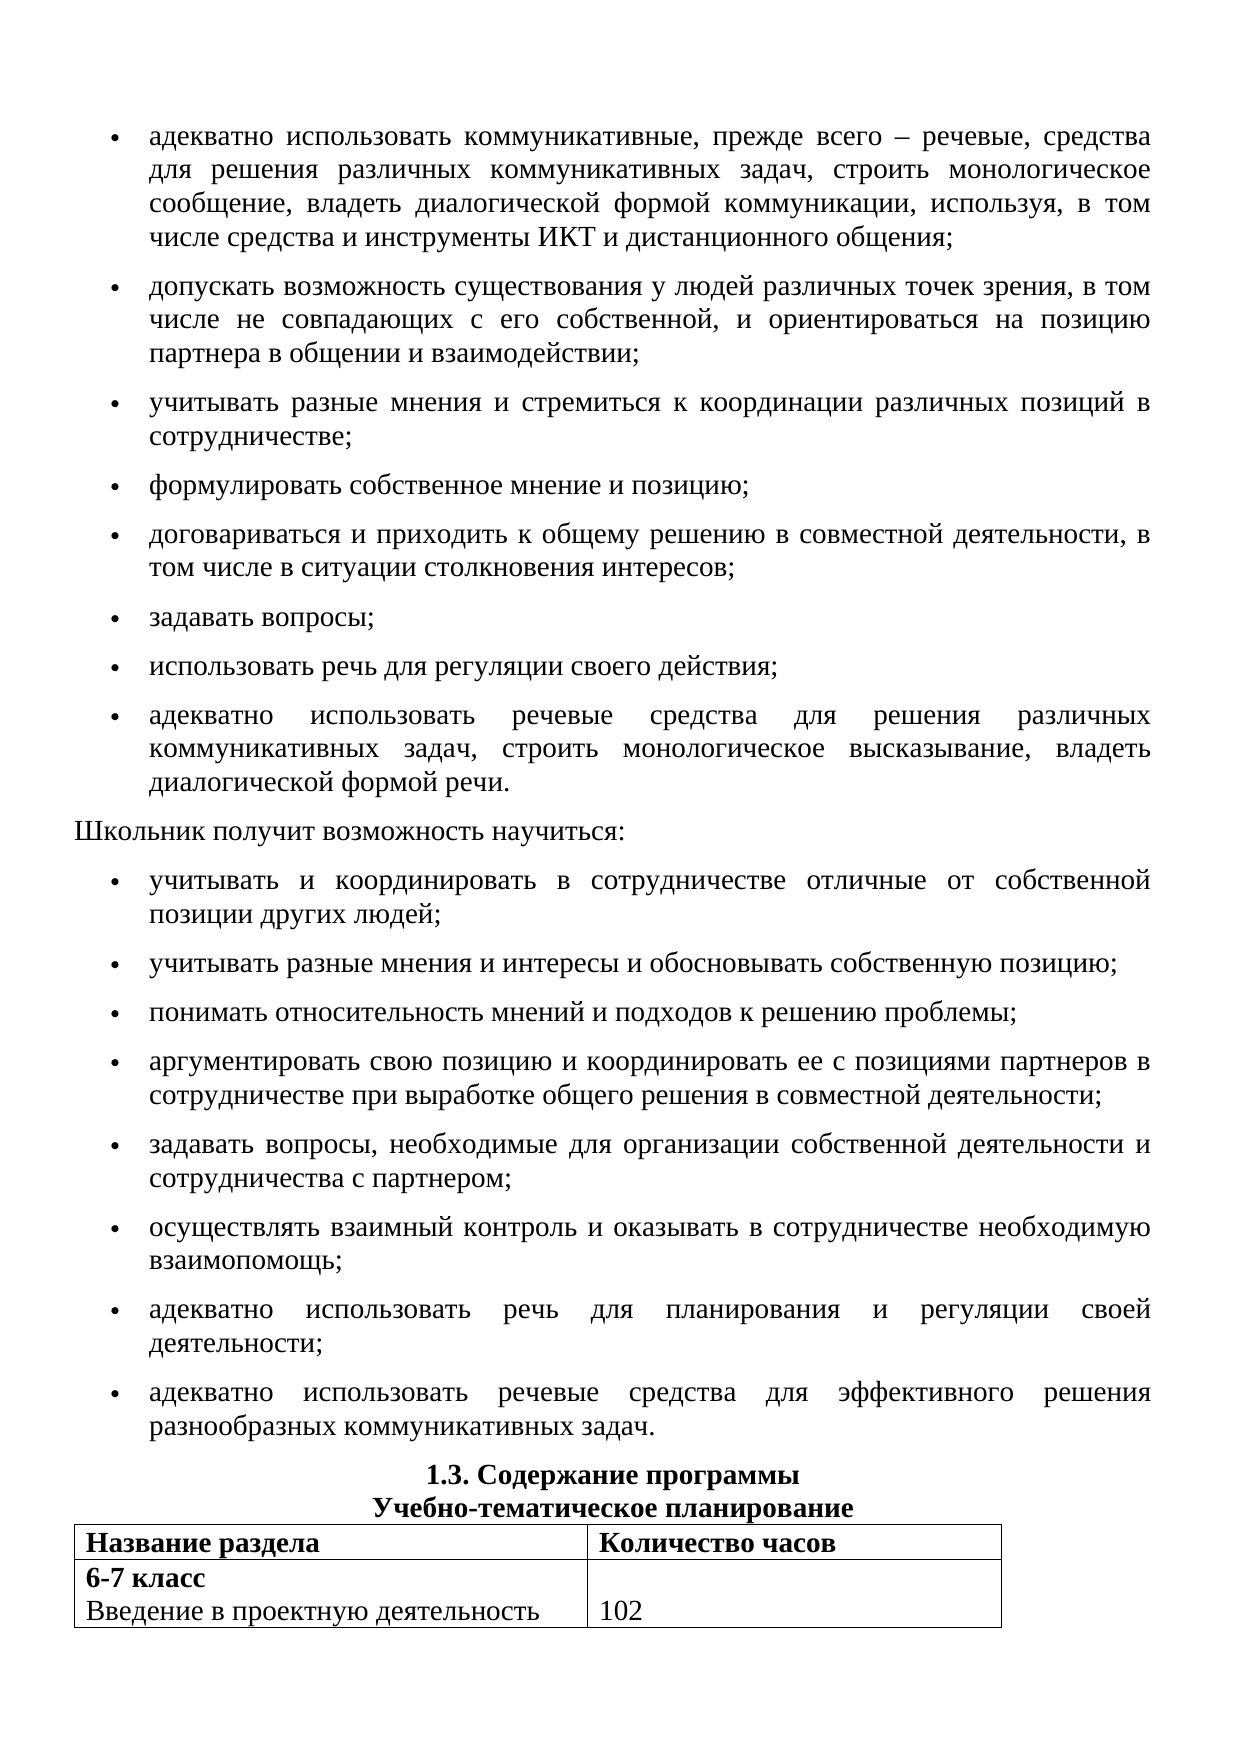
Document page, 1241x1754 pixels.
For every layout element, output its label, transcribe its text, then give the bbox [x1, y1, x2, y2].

table_header Название раздела [75, 1525, 587, 1559]
list понимать относительность мнений и подходов к решению проблемы; [111, 994, 1152, 1028]
list аргументировать свою позицию и координировать ее с позициями партнеров в сотрудничестве при выработке общего решения в совместной деятельности; [111, 1043, 1152, 1111]
list адекватно использовать речь для планирования и регуляции своей деятельности; [111, 1292, 1152, 1359]
text Школьник получит возможность научиться: [74, 813, 1152, 847]
list учитывать разные мнения и стремиться к координации различных позиций в сотрудничестве; [111, 384, 1152, 451]
list учитывать разные мнения и интересы и обосновывать собственную позицию; [111, 945, 1152, 979]
list адекватно использовать речевые средства для решения различных коммуникативных задач, строить монологическое высказывание, владеть диалогической формой речи. [111, 697, 1152, 798]
list допускать возможность существования у людей различных точек зрения, в том числе не совпадающих с его собственной, и ориентироваться на позицию партнера в общении и взаимодействии; [111, 268, 1152, 368]
text Учебно-тематическое планирование [74, 1491, 1152, 1524]
list задавать вопросы; [111, 599, 1152, 632]
table_cell 102 [588, 1560, 1001, 1627]
list осуществлять взаимный контроль и оказывать в сотрудничестве необходимую взаимопомощь; [111, 1209, 1152, 1276]
table_header Количество часов [588, 1525, 1001, 1559]
list задавать вопросы, необходимые для организации собственной деятельности и сотрудничества с партнером; [111, 1126, 1152, 1193]
list учитывать и координировать в сотрудничестве отличные от собственной позиции других людей; [111, 862, 1152, 929]
list договариваться и приходить к общему решению в совместной деятельности, в том числе в ситуации столкновения интересов; [111, 516, 1152, 583]
text 1.3. Содержание программы [74, 1457, 1152, 1491]
list адекватно использовать коммуникативные, прежде всего – речевые, средства для решения различных коммуникативных задач, строить монологическое сообщение, владеть диалогической формой коммуникации, используя, в том числе средства и инструменты ИКТ и дистанционного общения; [111, 118, 1152, 252]
list адекватно использовать речевые средства для эффективного решения разнообразных коммуникативных задач. [111, 1374, 1152, 1441]
table_cell 6-7 класс Введение в проектную деятельность [75, 1560, 587, 1627]
list формулировать собственное мнение и позицию; [111, 467, 1152, 500]
list использовать речь для регуляции своего действия; [111, 648, 1152, 681]
